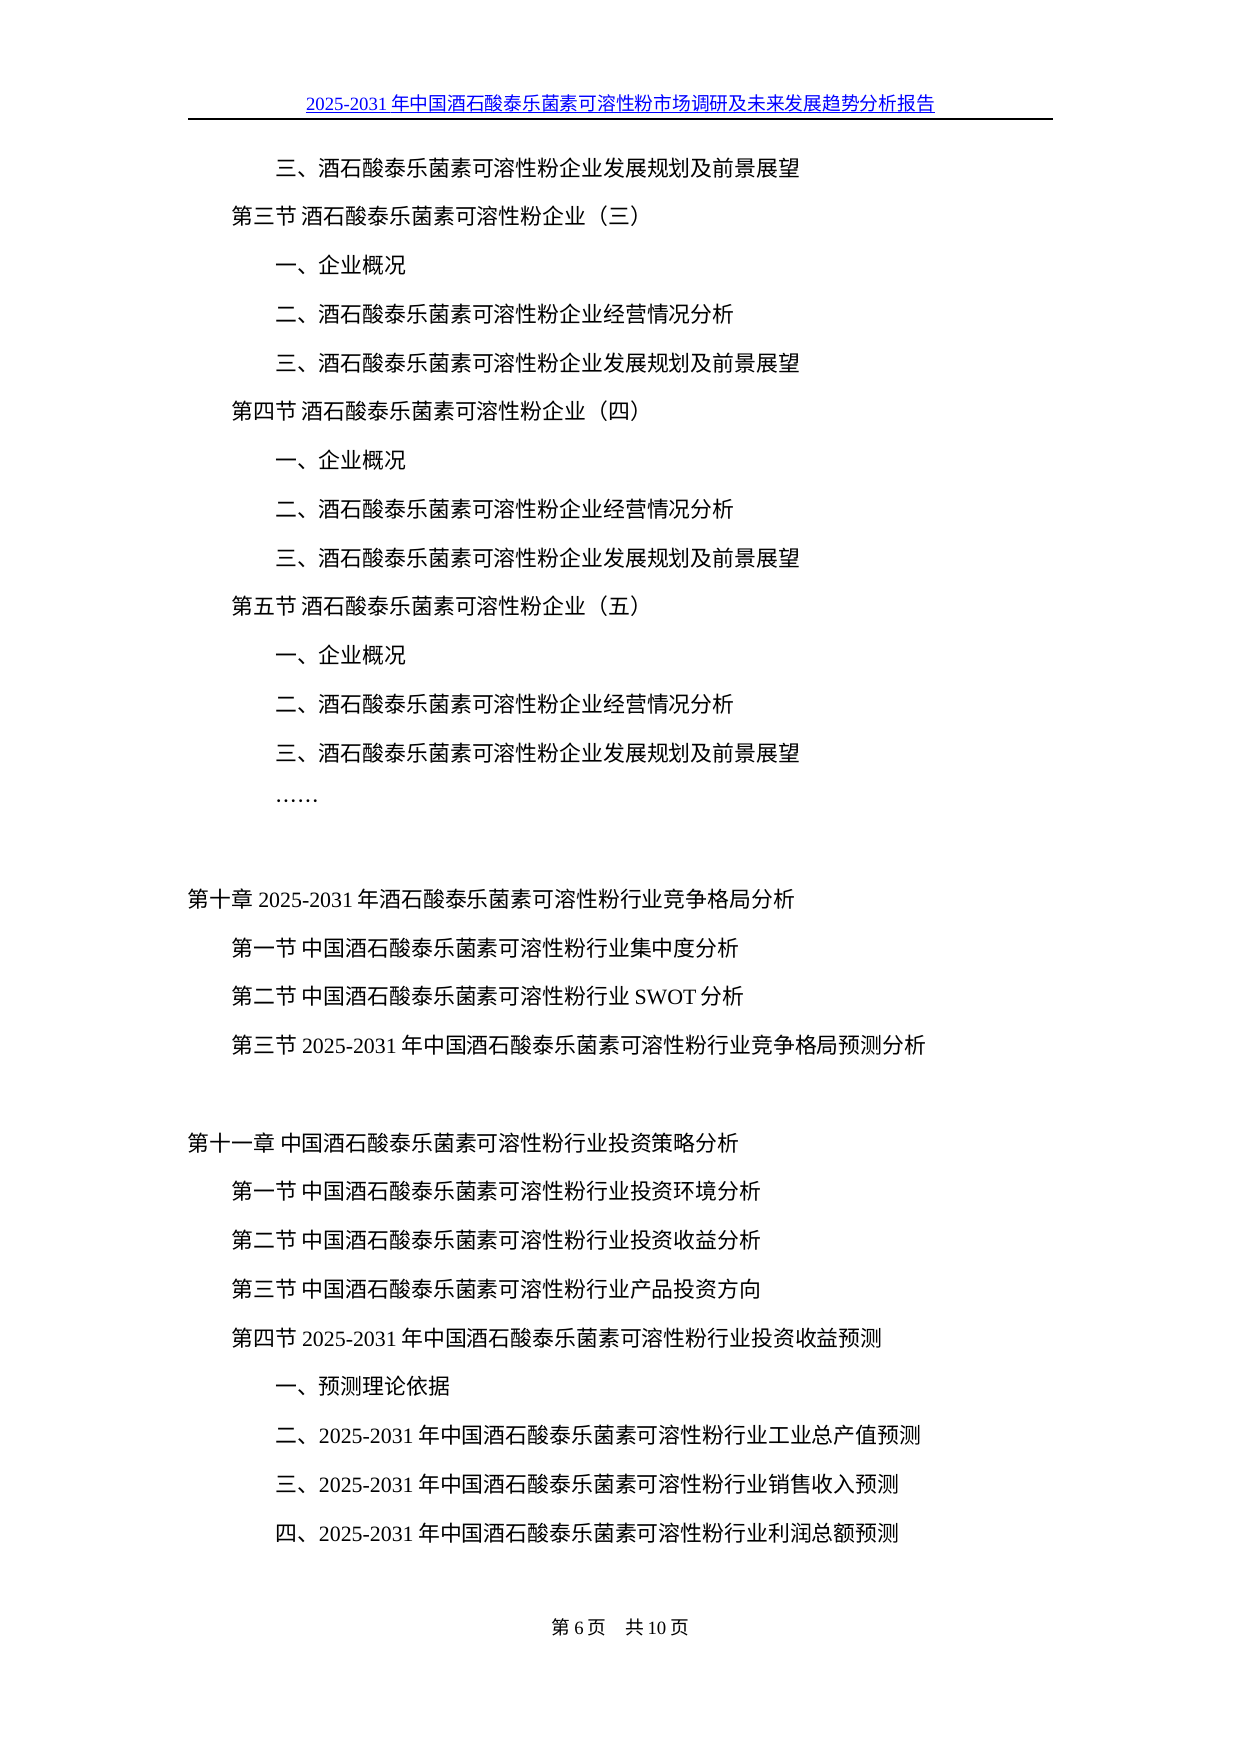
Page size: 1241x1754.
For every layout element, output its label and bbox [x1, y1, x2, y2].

text [187, 150, 1053, 1548]
